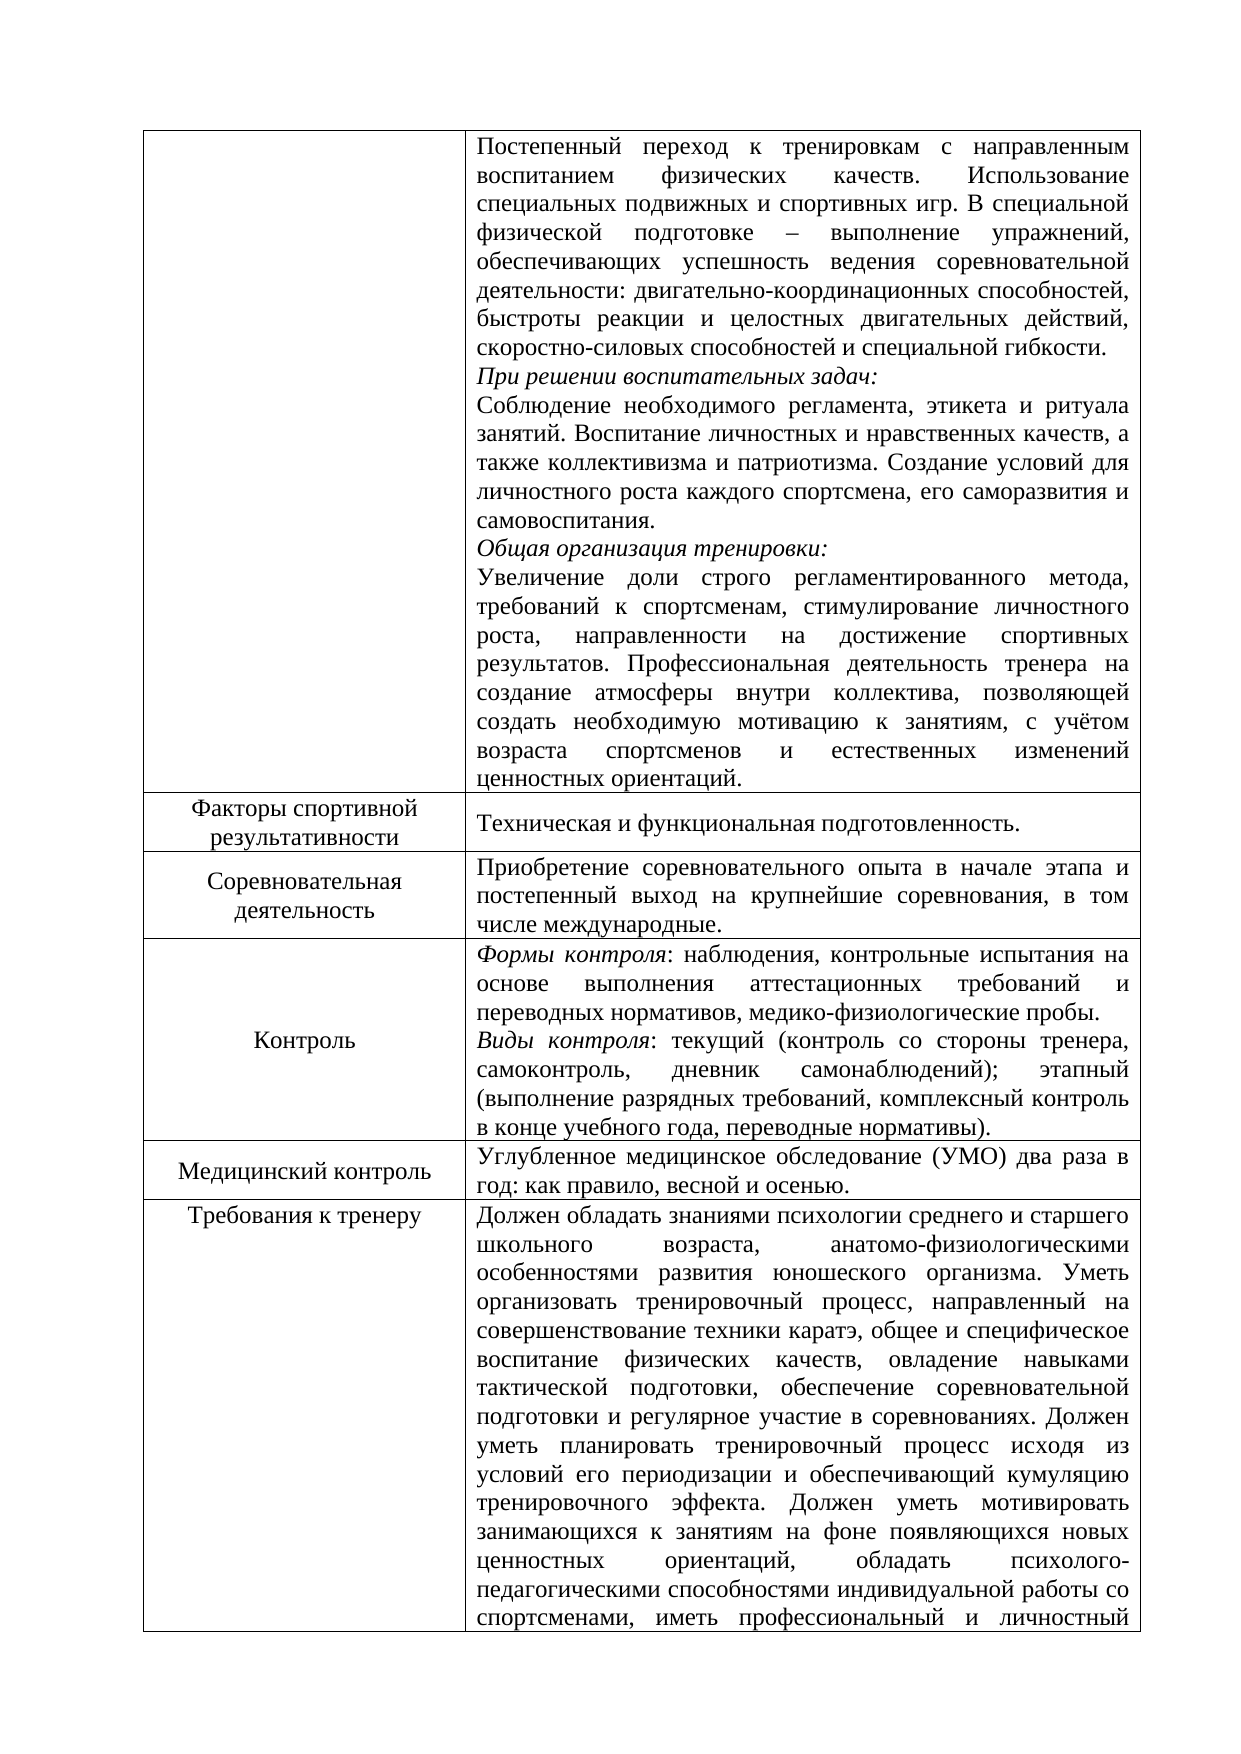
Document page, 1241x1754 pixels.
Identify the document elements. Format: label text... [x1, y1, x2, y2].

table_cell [144, 1200, 465, 1631]
table_cell Приобретение соревновательного опыта в начале этапа и постепенный выход на крупнейшие соревнования, в том числе международные. [466, 852, 1140, 938]
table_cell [466, 131, 1140, 792]
table_cell Соревновательная деятельность [144, 852, 465, 938]
table_cell Контроль [144, 939, 465, 1140]
table_cell Углубленное медицинское обследование (УМО) два раза в год: как правило, весной и осенью. [466, 1141, 1140, 1199]
table_cell Формы контроля: наблюдения, контрольные испытания на основе выполнения аттестационных требований и переводных нормативов, медико-физиологические пробы. Виды контроля: текущий (контроль со стороны тренера, самоконтроль, дневник самонаблюдений); этапный (выполнение разрядных требований, комплексный контроль в конце учебного года, переводные нормативы). [466, 939, 1140, 1140]
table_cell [466, 1200, 1140, 1631]
table_cell Факторы спортивной результативности [144, 793, 465, 851]
table_cell Техническая и функциональная подготовленность. [466, 793, 1140, 851]
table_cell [144, 131, 465, 792]
table_cell Медицинский контроль [144, 1141, 465, 1199]
